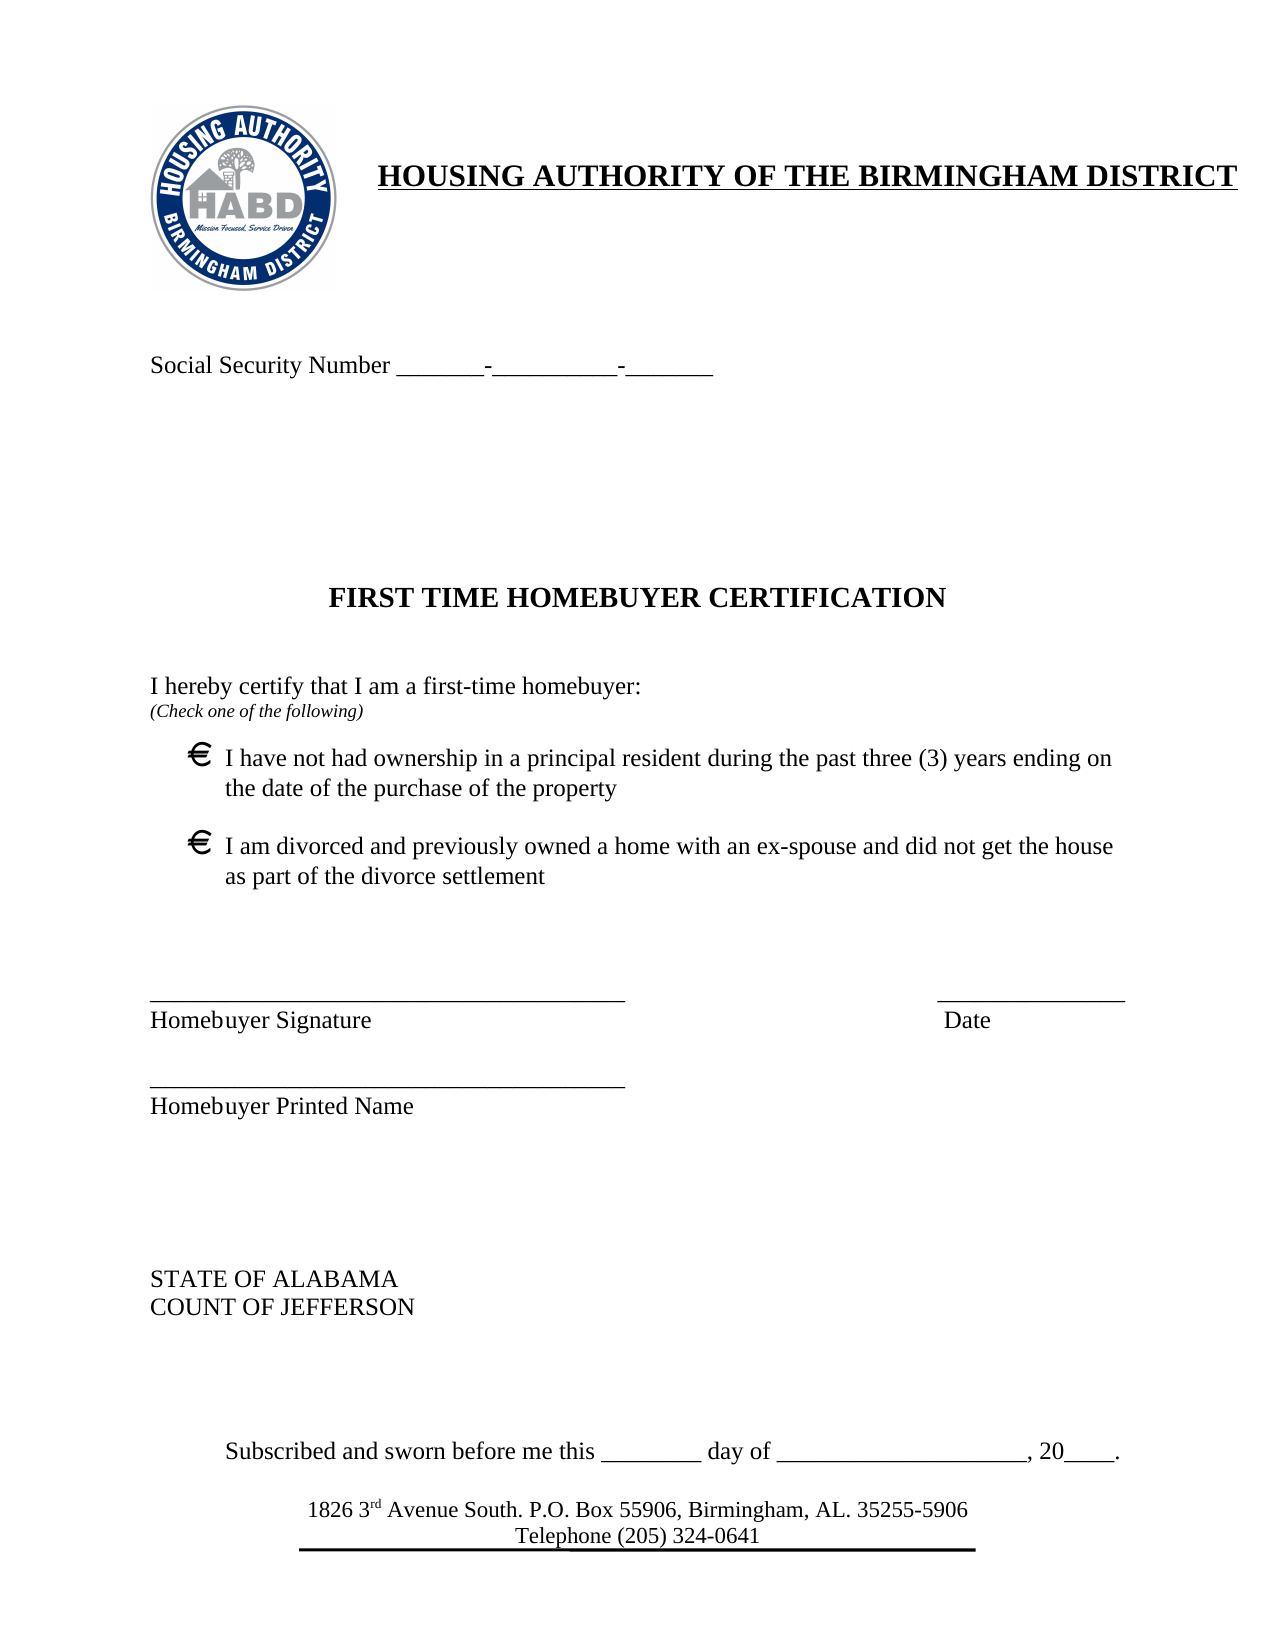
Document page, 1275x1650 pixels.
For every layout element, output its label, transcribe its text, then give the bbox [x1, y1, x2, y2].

list I have not had ownership in a principal resident during the past three (3) years ending on the date of the purchase of the property [187, 743, 1125, 802]
text Homeb uyer Signature Date [150, 1005, 1125, 1034]
text Social Security Number _______-__________-_______ [150, 350, 1125, 378]
text FIRST TIME HOMEBUYER CERTIFICATION [150, 580, 1125, 613]
list I am divorced and previously owned a home with an ex-spouse and did not get the house as part of the divorce settlement [187, 831, 1125, 890]
text Homeb uyer Printed Name [150, 1091, 1125, 1120]
text Subscribed and sworn before me this ________ day of ____________________, 20____. [150, 1436, 1125, 1465]
text I hereby certify that I am a first-time homebuyer: [150, 671, 1125, 699]
text (Check one of the following) [150, 699, 1125, 721]
picture [150, 104, 338, 292]
text ______________________________________ _______________ [150, 976, 1125, 1005]
text STATE OF ALABAMA [150, 1264, 1125, 1292]
text ______________________________________ [150, 1062, 1125, 1091]
text COUNT OF JEFFERSON [150, 1292, 1125, 1321]
